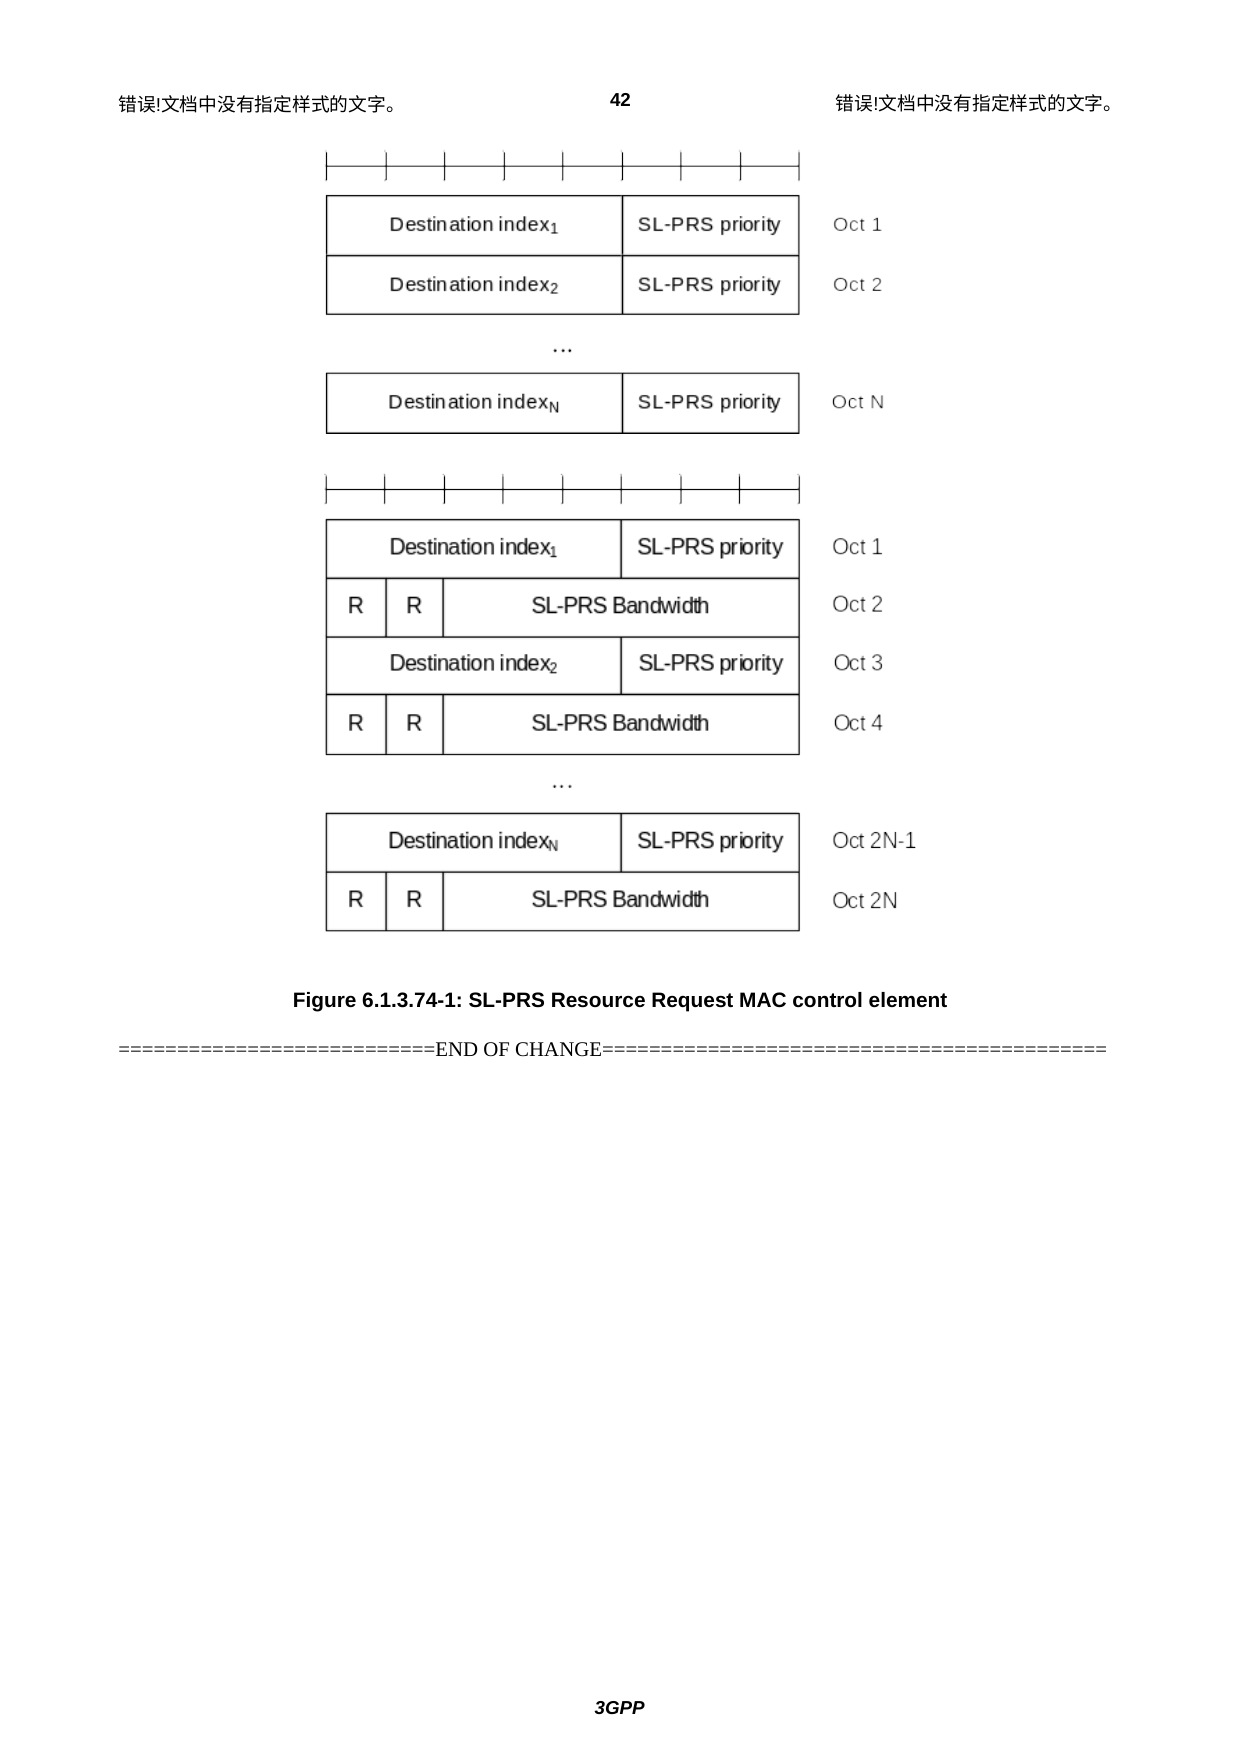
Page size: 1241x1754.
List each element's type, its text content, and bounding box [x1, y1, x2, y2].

text Figure 6.1.3.74-1: SL-PRS Resource Request MAC control element [118, 988, 1122, 1012]
text ===========================END OF CHANGE=========================================== [118, 1037, 1122, 1061]
